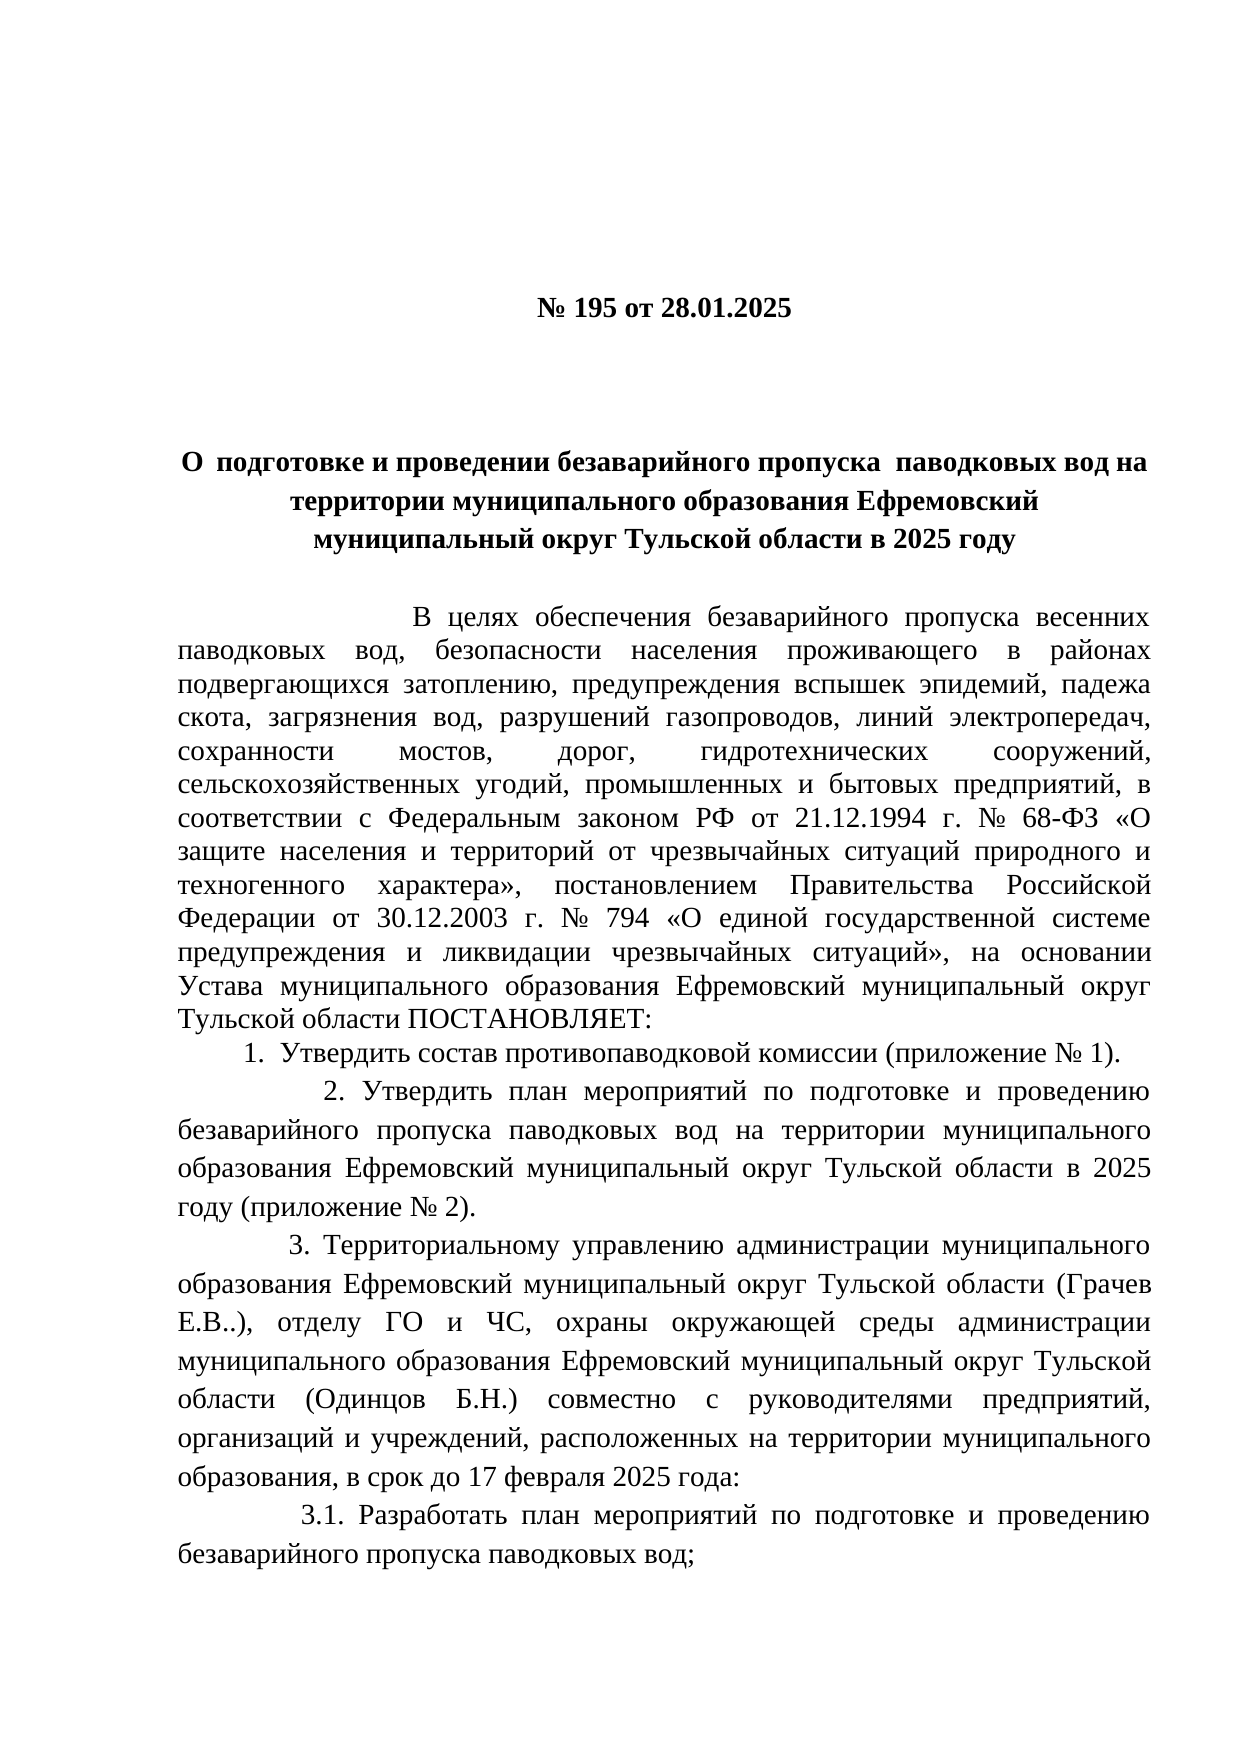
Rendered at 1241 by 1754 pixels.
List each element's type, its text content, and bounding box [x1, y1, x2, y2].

text 1. Утвердить состав противопаводковой комиссии (приложение № 1). [177, 1035, 1152, 1068]
text 3. Территориальному управлению администрации муниципального образования Ефремовский муниципальный округ Тульской области (Грачев Е.В..), отделу ГО и ЧС, охраны окружающей среды администрации муниципального образования Ефремовский муниципальный округ Тульской области (Одинцов Б.Н.) совместно с руководителями предприятий, организаций и учреждений, расположенных на территории муниципального образования, в срок до 17 февраля 2025 года: [177, 1227, 1152, 1492]
text 2. Утвердить план мероприятий по подготовке и проведению безаварийного пропуска паводковых вод на территории муниципального образования Ефремовский муниципальный округ Тульской области в 2025 году (приложение № 2). [177, 1073, 1152, 1222]
text В целях обеспечения безаварийного пропуска весенних паводковых вод, безопасности населения проживающего в районах подвергающихся затоплению, предупреждения вспышек эпидемий, падежа скота, загрязнения вод, разрушений газопроводов, линий электропередач, сохранности мостов, дорог, гидротехнических сооружений, сельскохозяйственных угодий, промышленных и бытовых предприятий, в соответствии с Федеральным законом РФ от 21.12.1994 г. № 68-ФЗ «О защите населения и территорий от чрезвычайных ситуаций природного и техногенного характера», постановлением Правительства Российской Федерации от 30.12.2003 г. № 794 «О единой государственной системе предупреждения и ликвидации чрезвычайных ситуаций», на основании Устава муниципального образования Ефремовский муниципальный округ Тульской области ПОСТАНОВЛЯЕТ: [177, 599, 1152, 1035]
text № 195 от 28.01.2025 [177, 290, 1152, 324]
text О подготовке и проведении безаварийного пропуска паводковых вод на территории муниципального образования Ефремовский муниципальный округ Тульской области в 2025 году [177, 444, 1152, 555]
text 3.1. Разработать план мероприятий по подготовке и проведению безаварийного пропуска паводковых вод; [177, 1497, 1152, 1569]
